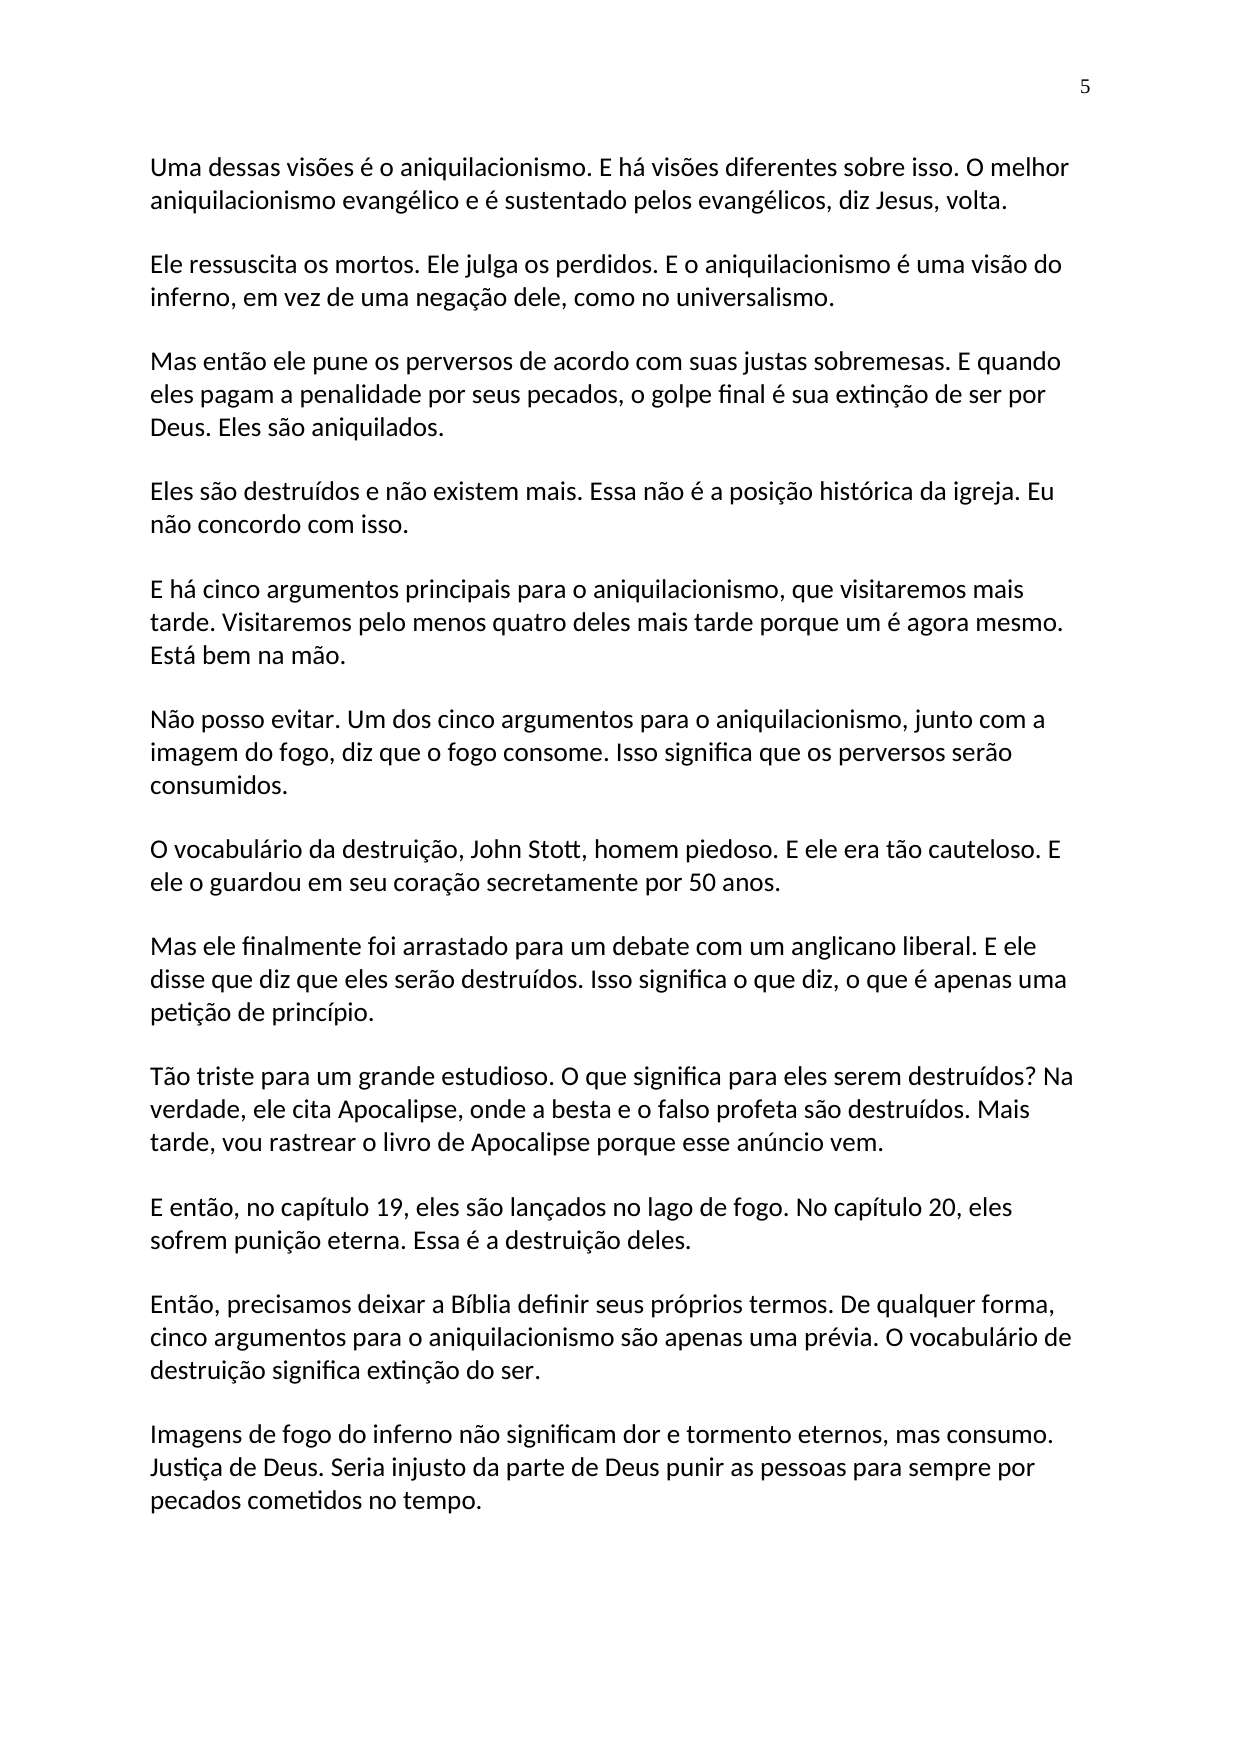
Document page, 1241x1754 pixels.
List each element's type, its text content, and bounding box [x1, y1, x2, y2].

text Então, precisamos deixar a Bíblia definir seus próprios termos. De qualquer forma, cinco argumentos para o aniquilacionismo são apenas uma prévia. O vocabulário de destruição significa extinção do ser. [150, 1287, 1090, 1386]
text Uma dessas visões é o aniquilacionismo. E há visões diferentes sobre isso. O melhor aniquilacionismo evangélico e é sustentado pelos evangélicos, diz Jesus, volta. [150, 150, 1090, 216]
text Ele ressuscita os mortos. Ele julga os perdidos. E o aniquilacionismo é uma visão do inferno, em vez de uma negação dele, como no universalismo. [150, 247, 1090, 313]
text Não posso evitar. Um dos cinco argumentos para o aniquilacionismo, junto com a imagem do fogo, diz que o fogo consome. Isso significa que os perversos serão consumidos. [150, 702, 1090, 801]
text Tão triste para um grande estudioso. O que significa para eles serem destruídos? Na verdade, ele cita Apocalipse, onde a besta e o falso profeta são destruídos. Mais tarde, vou rastrear o livro de Apocalipse porque esse anúncio vem. [150, 1059, 1090, 1159]
text Imagens de fogo do inferno não significam dor e tormento eternos, mas consumo. Justiça de Deus. Seria injusto da parte de Deus punir as pessoas para sempre por pecados cometidos no tempo. [150, 1417, 1090, 1516]
text E então, no capítulo 19, eles são lançados no lago de fogo. No capítulo 20, eles sofrem punição eterna. Essa é a destruição deles. [150, 1190, 1090, 1256]
text O vocabulário da destruição, John Stott, homem piedoso. E ele era tão cauteloso. E ele o guardou em seu coração secretamente por 50 anos. [150, 832, 1090, 898]
text Mas então ele pune os perversos de acordo com suas justas sobremesas. E quando eles pagam a penalidade por seus pecados, o golpe final é sua extinção de ser por Deus. Eles são aniquilados. [150, 344, 1090, 443]
text E há cinco argumentos principais para o aniquilacionismo, que visitaremos mais tarde. Visitaremos pelo menos quatro deles mais tarde porque um é agora mesmo. Está bem na mão. [150, 572, 1090, 671]
text Eles são destruídos e não existem mais. Essa não é a posição histórica da igreja. Eu não concordo com isso. [150, 474, 1090, 541]
text Mas ele finalmente foi arrastado para um debate com um anglicano liberal. E ele disse que diz que eles serão destruídos. Isso significa o que diz, o que é apenas uma petição de princípio. [150, 929, 1090, 1028]
